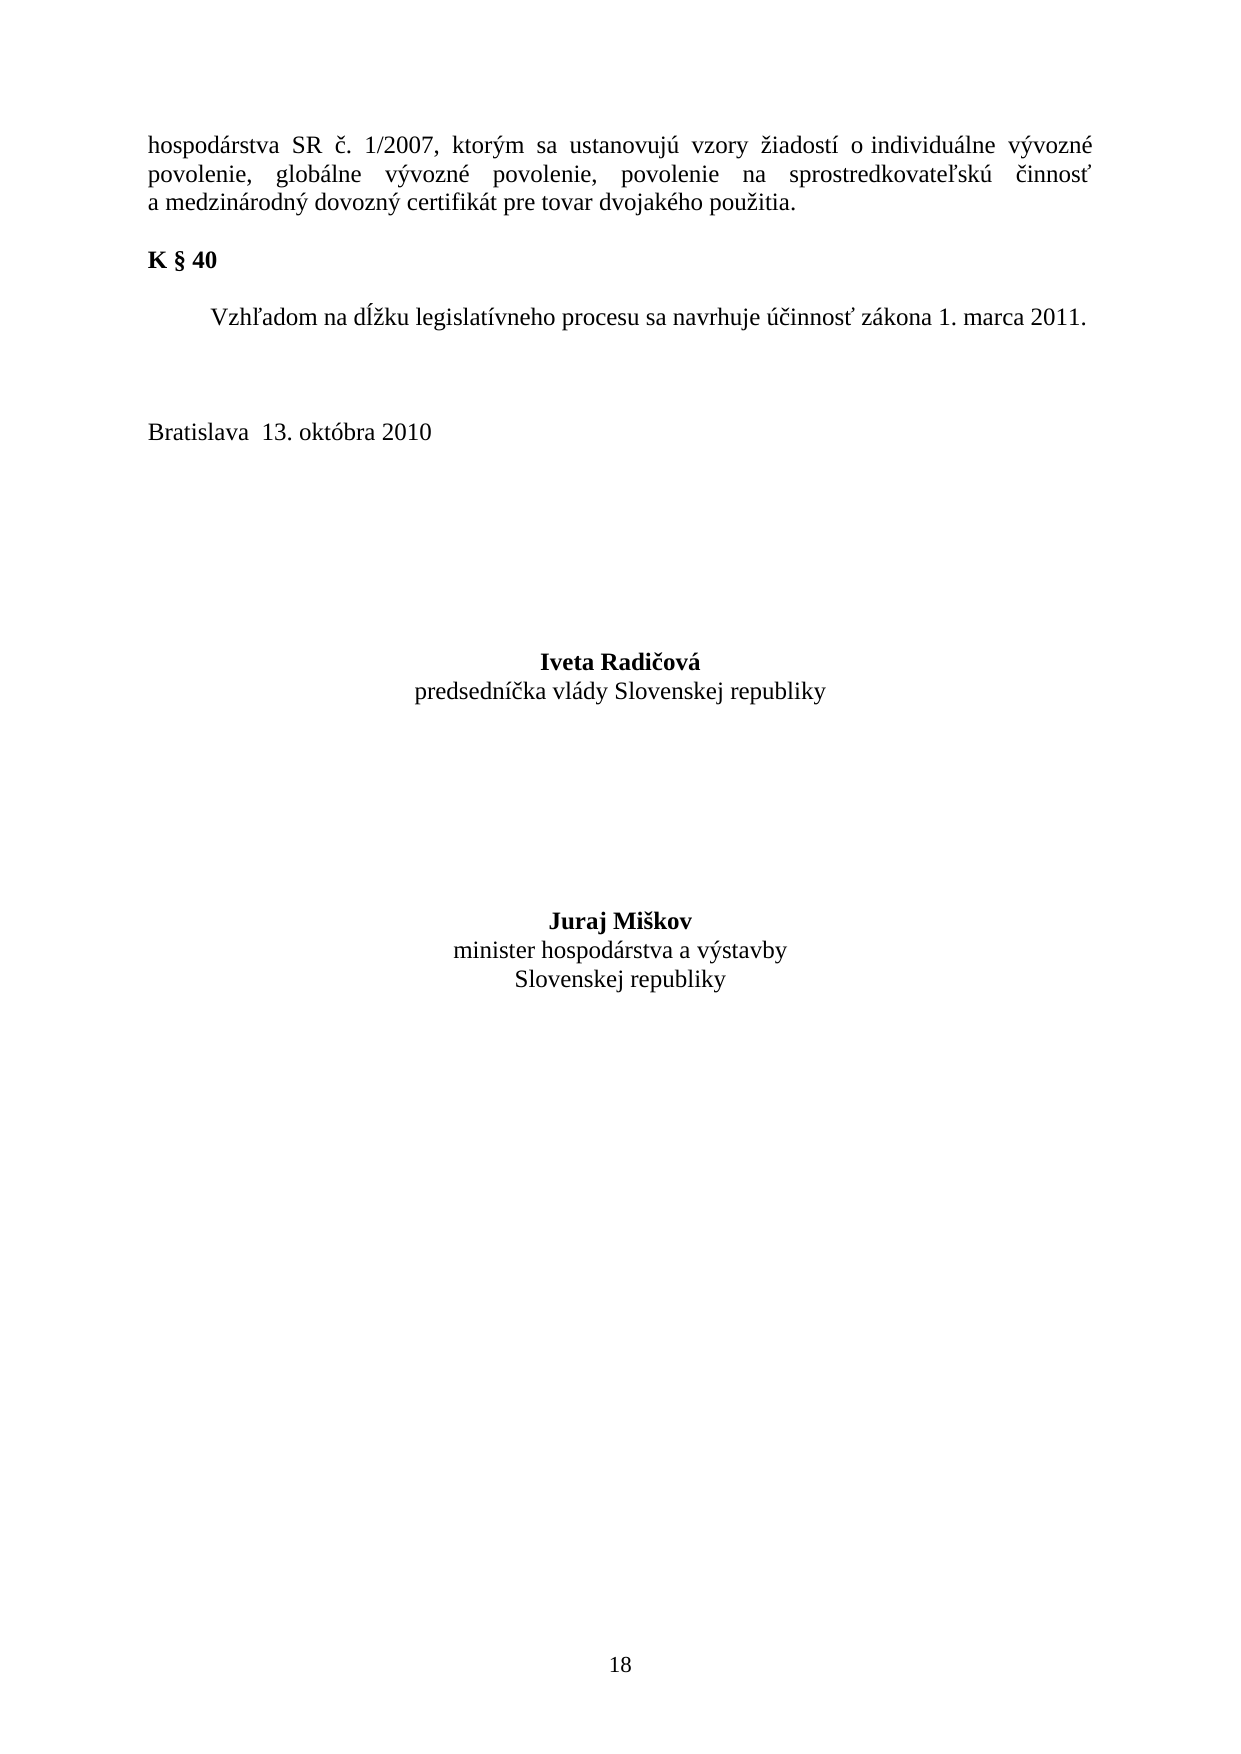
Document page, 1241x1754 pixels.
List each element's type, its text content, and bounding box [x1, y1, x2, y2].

text Slovenskej republiky [148, 964, 1092, 992]
text Vzhľadom na dĺžku legislatívneho procesu sa navrhuje účinnosť zákona 1. marca 2011. [148, 302, 1092, 331]
text K § 40 [148, 245, 1092, 274]
text Iveta Radičová [148, 647, 1092, 676]
text Bratislava 13. októbra 2010 [148, 417, 1092, 446]
text predsedníčka vlády Slovenskej republiky [148, 676, 1092, 705]
text minister hospodárstva a výstavby [148, 935, 1092, 964]
text Juraj Miškov [148, 906, 1092, 935]
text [148, 130, 1092, 216]
